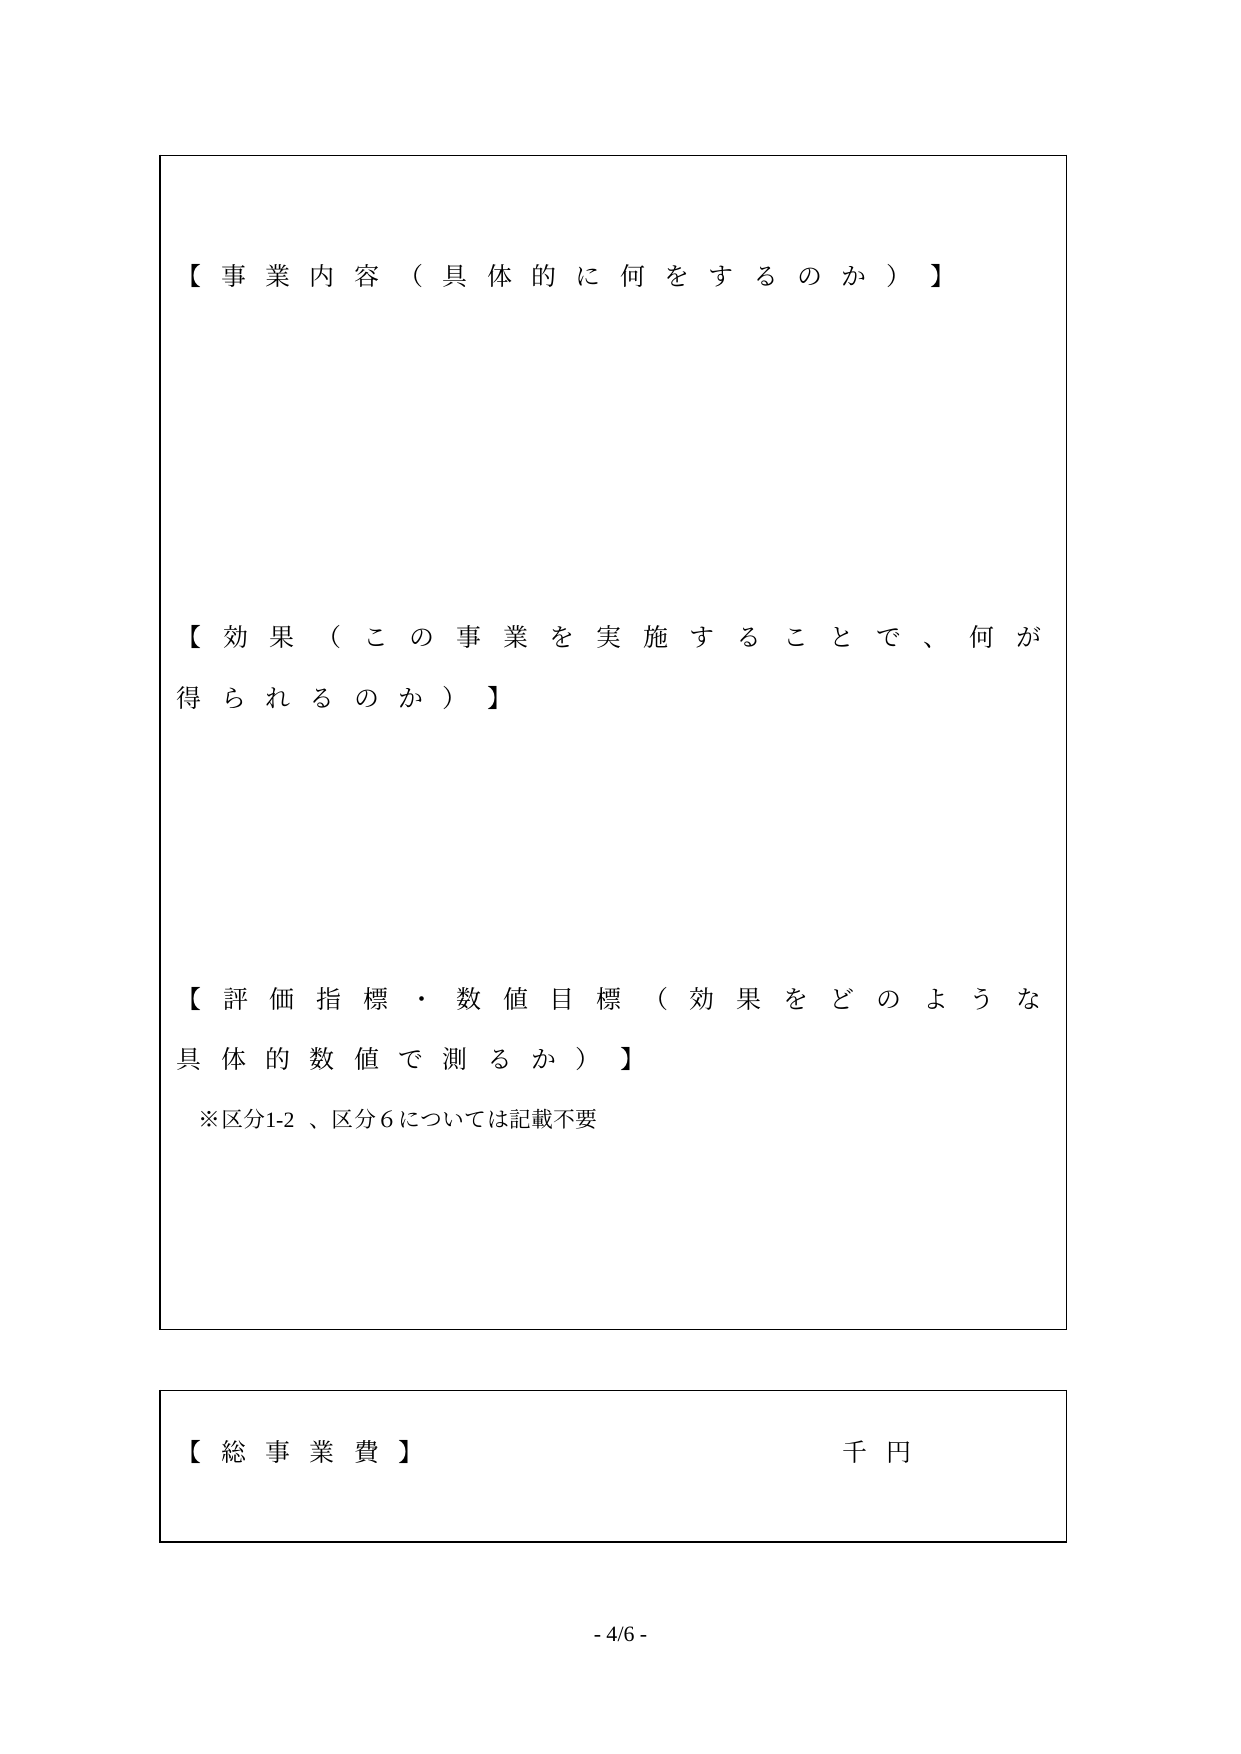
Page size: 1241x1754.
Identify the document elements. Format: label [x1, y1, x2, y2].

table_header [161, 156, 1066, 1328]
table_header [161, 1391, 1066, 1541]
